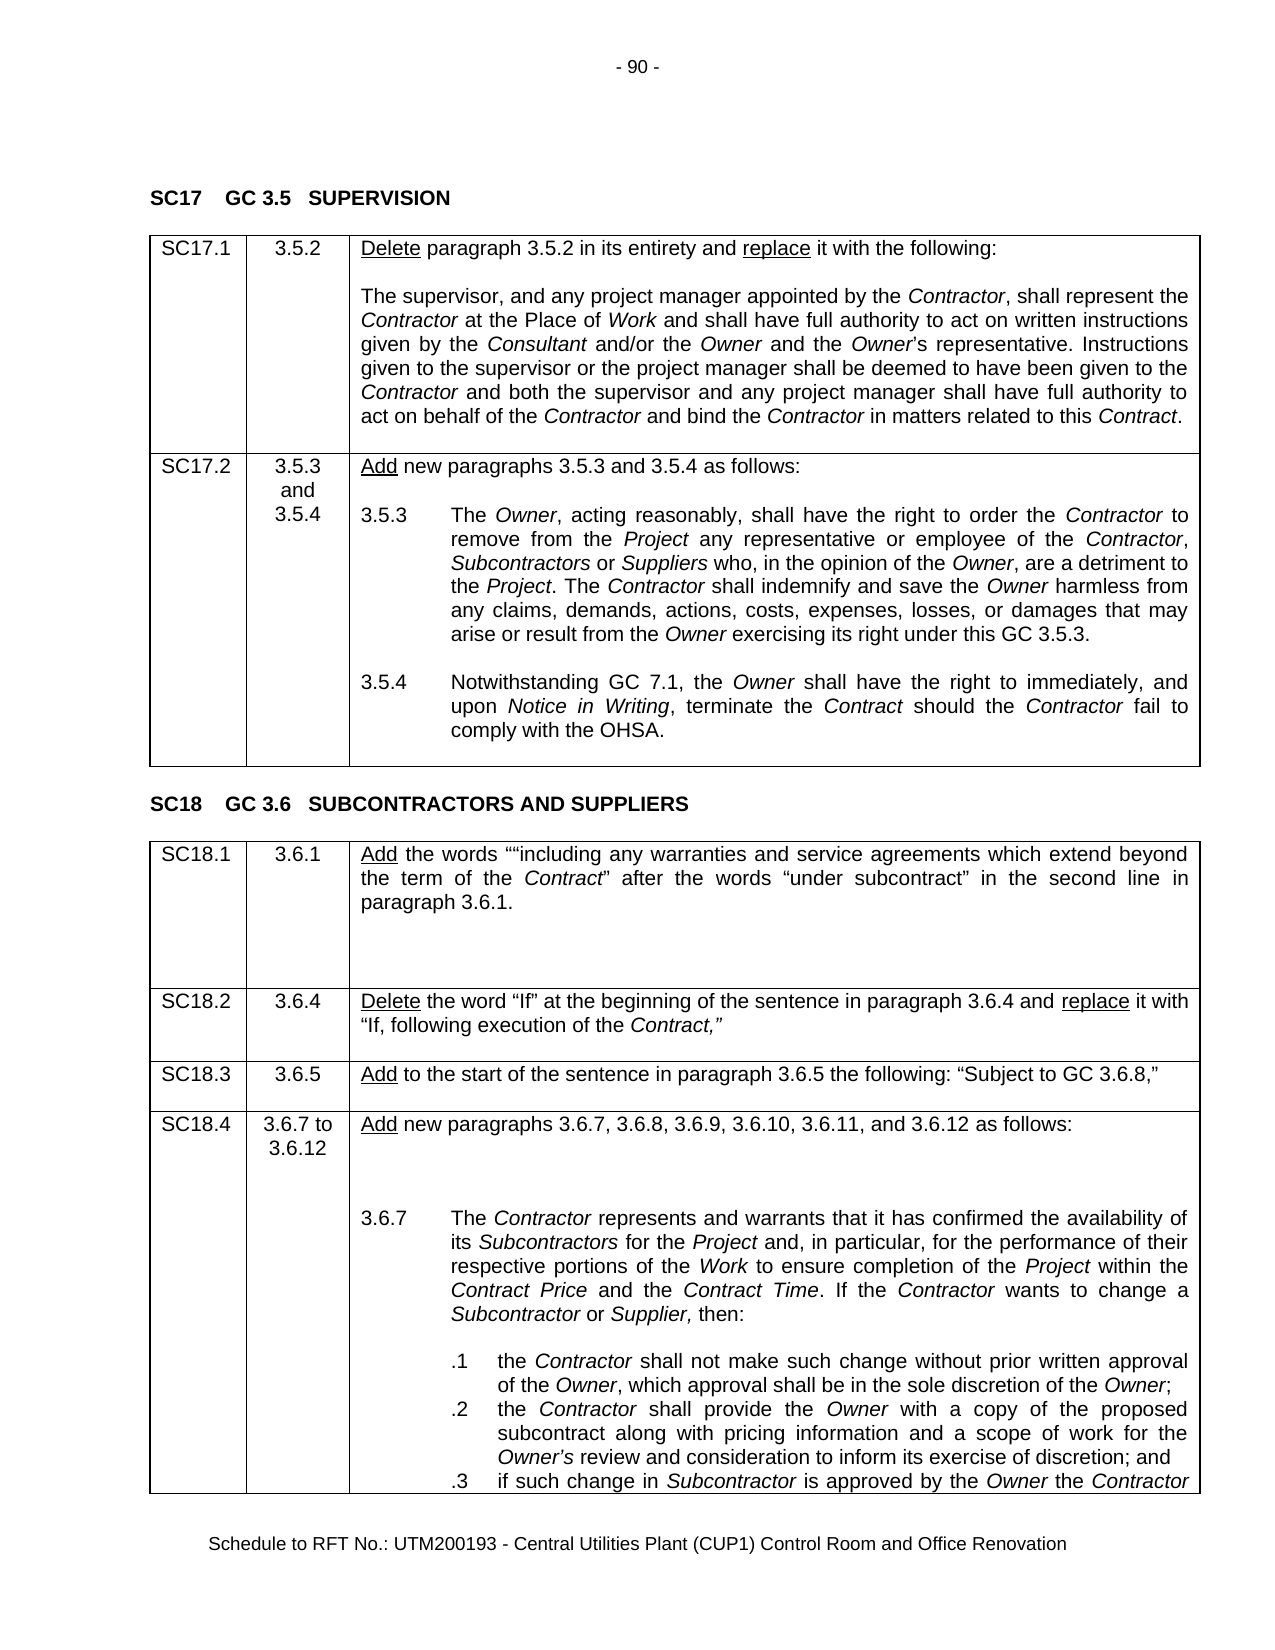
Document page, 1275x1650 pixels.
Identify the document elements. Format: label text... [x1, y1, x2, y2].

table_header Add the words ““including any warranties and service agreements which extend beyond the term of the Contract” after the words “under subcontract” in the second line in paragraph 3.6.1. [350, 842, 1199, 988]
table_header Delete paragraph 3.5.2 in its entirety and replace it with the following: The supervisor, and any project manager appointed by the Contractor, shall represent the Contractor at the Place of Work and shall have full authority to act on written instructions given by the Consultant and/or the Owner and the Owner’s representative. Instructions given to the supervisor or the project manager shall be deemed to have been given to the Contractor and both the supervisor and any project manager shall have full authority to act on behalf of the Contractor and bind the Contractor in matters related to this Contract. [350, 236, 1199, 452]
table_cell [151, 989, 246, 1061]
table_cell 3.6.7 to 3.6.12 [247, 1112, 349, 1493]
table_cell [350, 1112, 1199, 1493]
table_cell 3.6.4 [247, 989, 349, 1061]
table_cell 3.5.3 and 3.5.4 [247, 454, 349, 766]
table_cell [151, 1112, 246, 1493]
table_cell 3.6.5 [247, 1062, 349, 1111]
table_cell Delete the word “If” at the beginning of the sentence in paragraph 3.6.4 and replace it with “If, following execution of the Contract,” [350, 989, 1199, 1061]
text GC 3.5 SUPERVISION [150, 186, 1125, 210]
table_cell Add new paragraphs 3.5.3 and 3.5.4 as follows: 3.5.3 The Owner, acting reasonably, shall have the right to order the Contractor to remove from the Project any representative or employee of the Contractor, Subcontractors or Suppliers who, in the opinion of the Owner, are a detriment to the Project. The Contractor shall indemnify and save the Owner harmless from any claims, demands, actions, costs, expenses, losses, or damages that may arise or result from the Owner exercising its right under this GC 3.5.3. 3.5.4 Notwithstanding GC 7.1, the Owner shall have the right to immediately, and upon Notice in Writing, terminate the Contract should the Contractor fail to comply with the OHSA. [350, 454, 1199, 766]
table_cell Add to the start of the sentence in paragraph 3.6.5 the following: “Subject to GC 3.6.8,” [350, 1062, 1199, 1111]
table_header [151, 236, 246, 452]
table_header 3.6.1 [247, 842, 349, 988]
table_header [151, 842, 246, 988]
table_cell [151, 1062, 246, 1111]
table_header 3.5.2 [247, 236, 349, 452]
text GC 3.6 SUBCONTRACTORS AND SUPPLIERS [150, 792, 1125, 816]
table_cell [151, 454, 246, 766]
